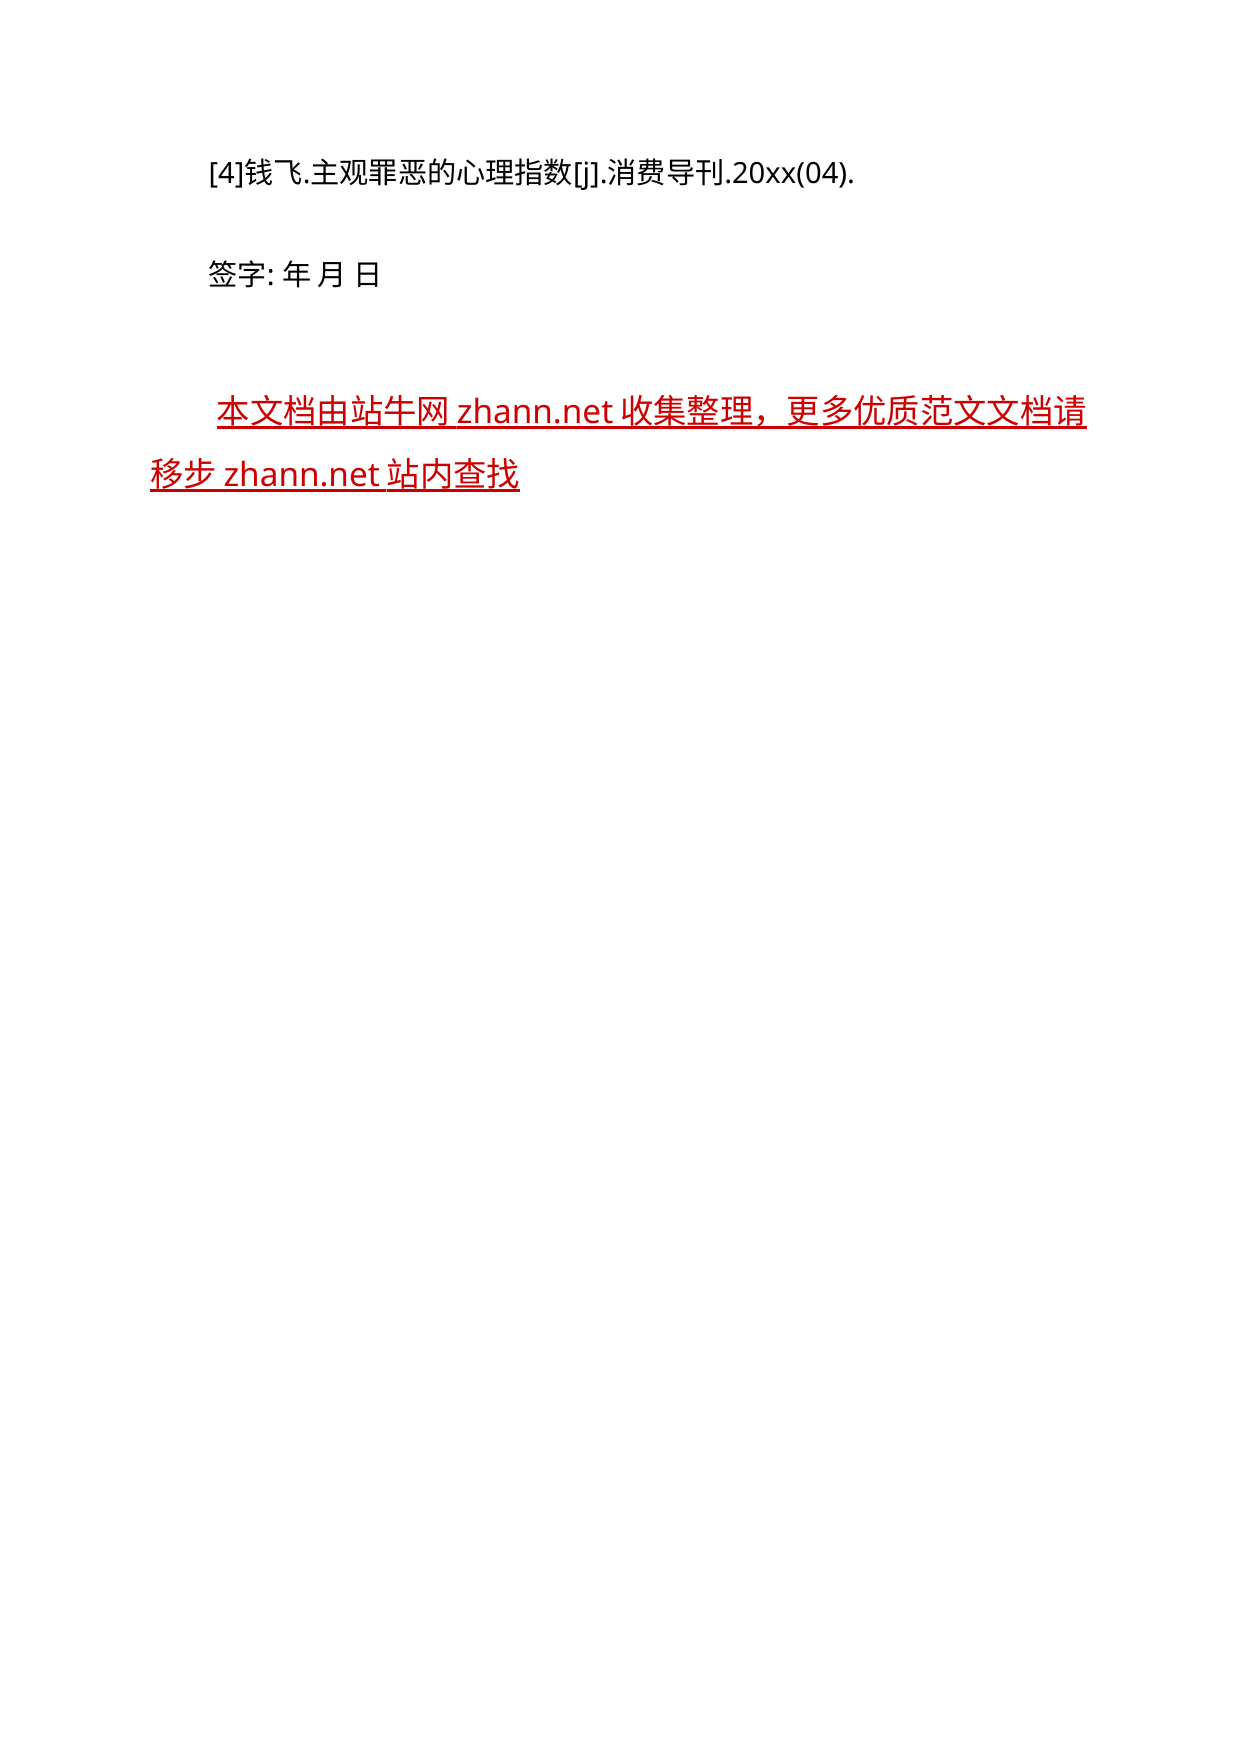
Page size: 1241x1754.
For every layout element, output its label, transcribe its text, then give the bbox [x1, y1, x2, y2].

text 签字: 年 月 日 [150, 252, 1090, 294]
text [4]钱飞.主观罪恶的心理指数[j].消费导刊.20xx(04). [150, 150, 1090, 192]
text 本文档由站牛网zhann.net收集整理，更多优质范文文档请移步zhann.net站内查找 [150, 385, 1090, 496]
